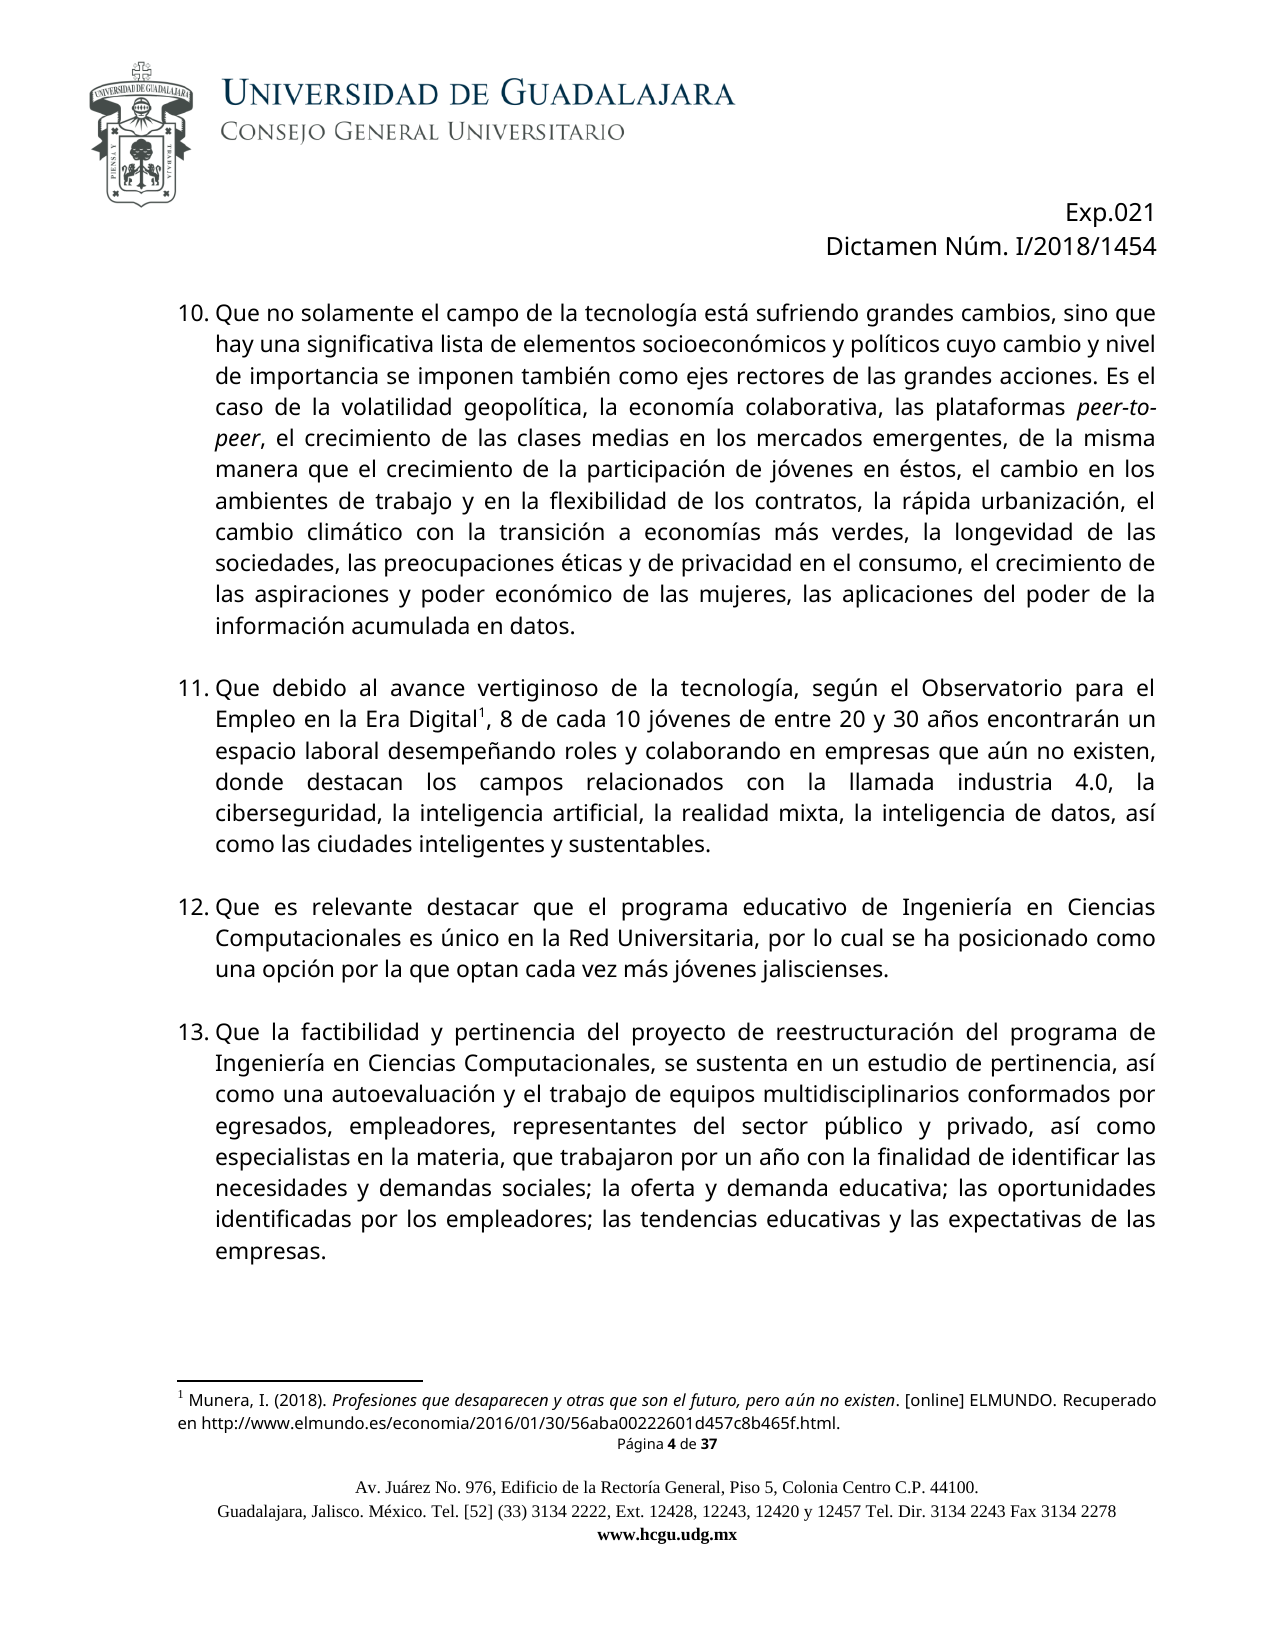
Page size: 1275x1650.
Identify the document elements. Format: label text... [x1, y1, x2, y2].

list Que no solamente el campo de la tecnología está sufriendo grandes cambios, sino que hay una significativa lista de elementos socioeconómicos y políticos cuyo cambio y nivel de importancia se imponen también como ejes rectores de las grandes acciones. Es el caso de la volatilidad geopolítica, la economía colaborativa, las plataformas peer-to-peer, el crecimiento de las clases medias en los mercados emergentes, de la misma manera que el crecimiento de la participación de jóvenes en éstos, el cambio en los ambientes de trabajo y en la flexibilidad de los contratos, la rápida urbanización, el cambio climático con la transición a economías más verdes, la longevidad de las sociedades, las preocupaciones éticas y de privacidad en el consumo, el crecimiento de las aspiraciones y poder económico de las mujeres, las aplicaciones del poder de la información acumulada en datos. [177, 297, 1157, 641]
list Que debido al avance vertiginoso de la tecnología, según el Observatorio para el Empleo en la Era Digital, 8 de cada 10 jóvenes de entre 20 y 30 años encontrarán un espacio laboral desempeñando roles y colaborando en empresas que aún no existen, donde destacan los campos relacionados con la llamada industria 4.0, la ciberseguridad, la inteligencia artificial, la realidad mixta, la inteligencia de datos, así como las ciudades inteligentes y sustentables. [177, 672, 1157, 859]
list Que es relevante destacar que el programa educativo de Ingeniería en Ciencias Computacionales es único en la Red Universitaria, por lo cual se ha posicionado como una opción por la que optan cada vez más jóvenes jaliscienses. [177, 891, 1157, 984]
list Que la factibilidad y pertinencia del proyecto de reestructuración del programa de Ingeniería en Ciencias Computacionales, se sustenta en un estudio de pertinencia, así como una autoevaluación y el trabajo de equipos multidisciplinarios conformados por egresados, empleadores, representantes del sector público y privado, así como especialistas en la materia, que trabajaron por un año con la finalidad de identificar las necesidades y demandas sociales; la oferta y demanda educativa; las oportunidades identificadas por los empleadores; las tendencias educativas y las expectativas de las empresas. [177, 1016, 1157, 1266]
picture [1, 1, 1274, 268]
